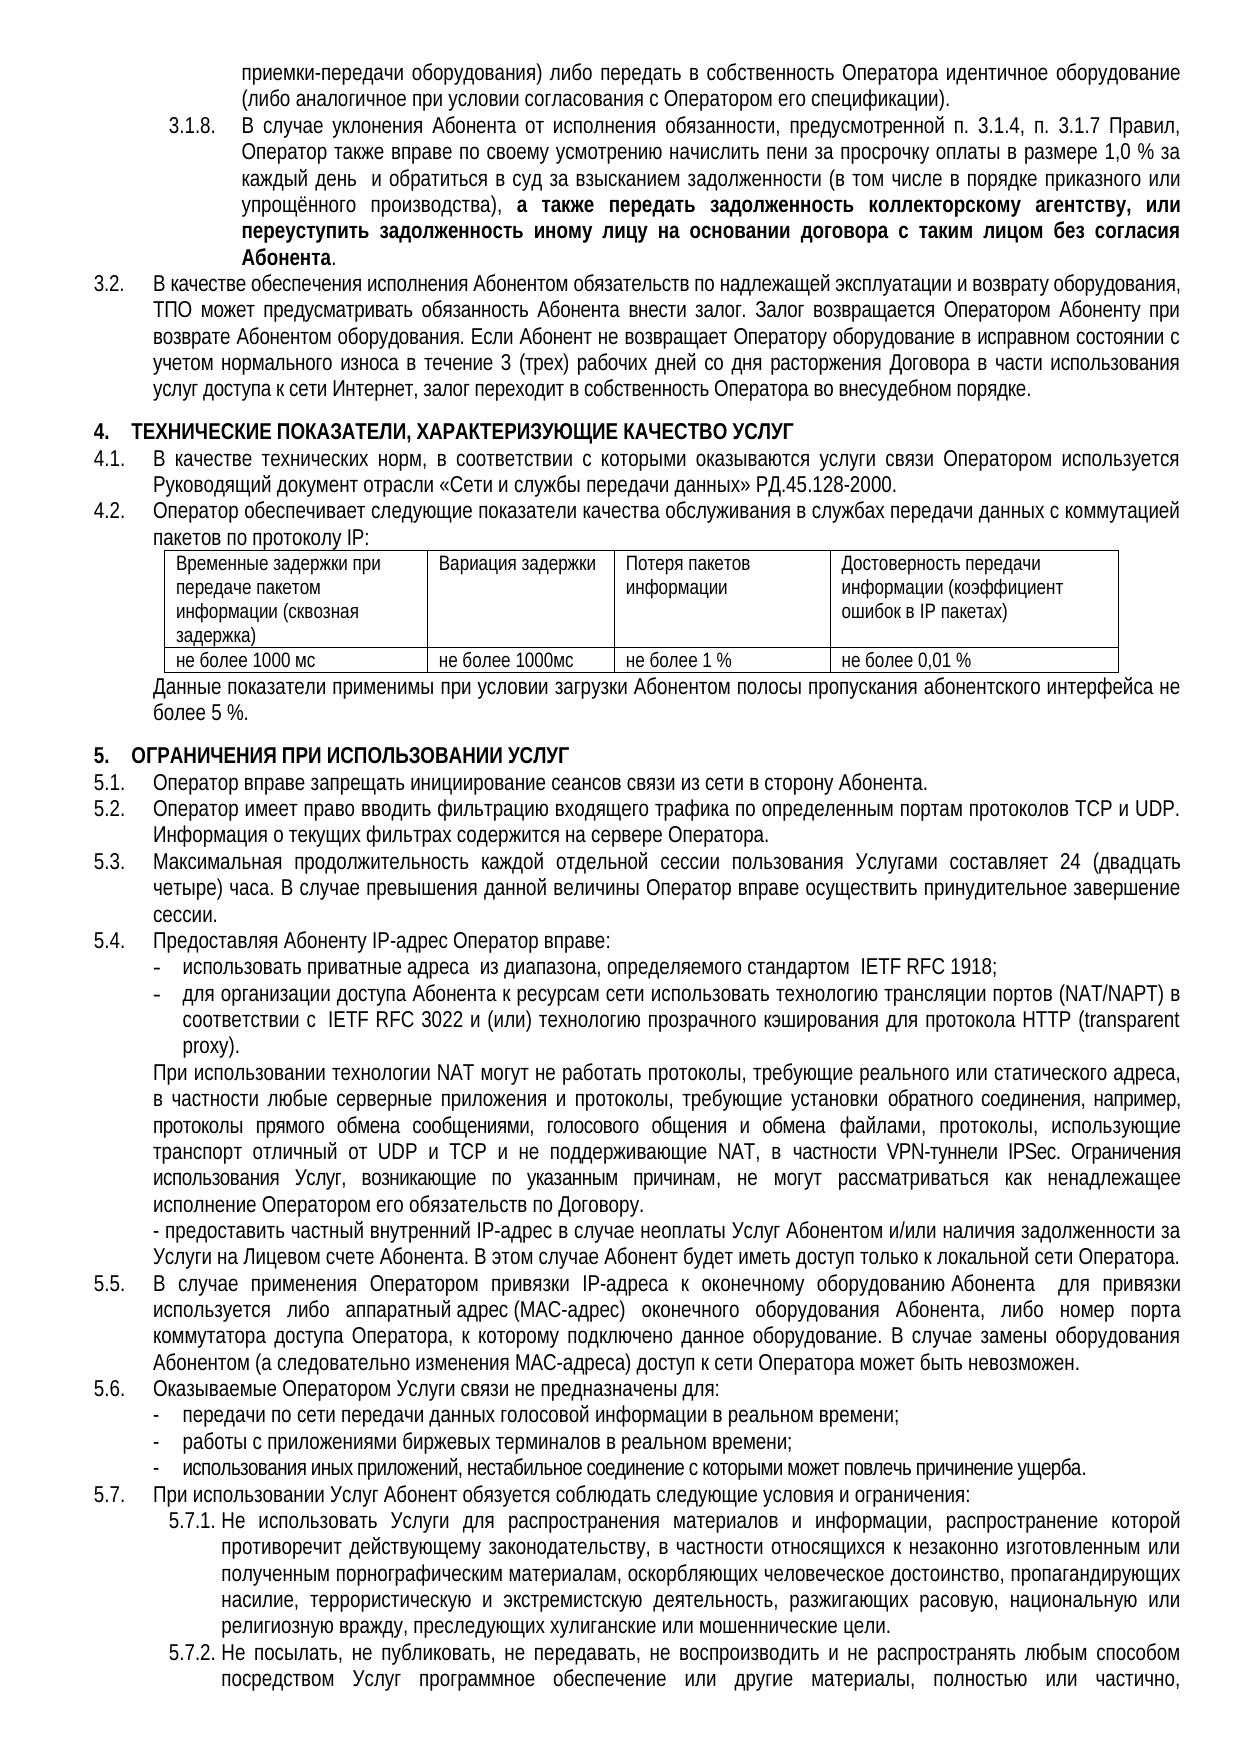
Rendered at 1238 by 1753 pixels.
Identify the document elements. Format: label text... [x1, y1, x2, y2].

text - использования иных приложений, нестабильное соединение с которыми может повлечь причинение ущерба. [153, 1454, 1181, 1481]
list ТЕХНИЧЕСКИЕ ПОКАЗАТЕЛИ, ХАРАКТЕРИЗУЮЩИЕ КАЧЕСТВО УСЛУГ [94, 418, 1181, 445]
text - предоставить частный внутренний IP-адрес в случае неоплаты Услуг Абонентом и/или наличия задолженности за Услуги на Лицевом счете Абонента. В этом случае Абонент будет иметь доступ только к локальной сети Оператора. [153, 1217, 1181, 1270]
text При использовании технологии NAT могут не работать протоколы, требующие реального или статического адреса, в частности любые серверные приложения и протоколы, требующие установки обратного соединения, например, протоколы прямого обмена сообщениями, голосового общения и обмена файлами, протоколы, использующие транспорт отличный от UDP и TCP и не поддерживающие NAT, в частности VPN-туннели IPSec. Ограничения использования Услуг, возникающие по указанным причинам, не могут рассматриваться как ненадлежащее исполнение Оператором его обязательств по Договору. [153, 1059, 1181, 1217]
text Данные показатели применимы при условии загрузки Абонентом полосы пропускания абонентского интерфейса не более 5 %. [153, 673, 1181, 726]
list Оператор имеет право вводить фильтрацию входящего трафика по определенным портам протоколов TCP и UDP. Информация о текущих фильтрах содержится на сервере Оператора. [94, 795, 1181, 848]
list В случае применения Оператором привязки IP-адреса к оконечному оборудованию Абонента для привязки используется либо аппаратный адрес (MAC-адрес) оконечного оборудования Абонента, либо номер порта коммутатора доступа Оператора, к которому подключено данное оборудование. В случае замены оборудования Абонентом (а следовательно изменения MAC-адреса) доступ к сети Оператора может быть невозможен. [94, 1270, 1181, 1375]
text - передачи по сети передачи данных голосовой информации в реальном времени; [153, 1401, 1181, 1428]
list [169, 1639, 1181, 1691]
table_header Потеря пакетов информации [615, 551, 830, 647]
list В качестве технических норм, в соответствии с которыми оказываются услуги связи Оператором используется Руководящий документ отрасли «Сети и службы передачи данных» РД.45.128-2000. [94, 445, 1181, 497]
table_header Вариация задержки [428, 551, 614, 647]
list Оператор вправе запрещать инициирование сеансов связи из сети в сторону Абонента. [94, 769, 1181, 795]
list для организации доступа Абонента к ресурсам сети использовать технологию трансляции портов (NAT/NAPT) в соответствии с IETF RFC 3022 и (или) технологию прозрачного кэширования для протокола HTTP (transparent proxy). [153, 980, 1181, 1059]
list Оказываемые Оператором Услуги связи не предназначены для: [94, 1375, 1181, 1401]
list При использовании Услуг Абонент обязуется соблюдать следующие условия и ограничения: [94, 1481, 1181, 1507]
list Оператор обеспечивает следующие показатели качества обслуживания в службах передачи данных с коммутацией пакетов по протоколу IP: [94, 497, 1181, 550]
list В случае уклонения Абонента от исполнения обязанности, предусмотренной п. 3.1.4, п. 3.1.7 Правил, Оператор также вправе по своему усмотрению начислить пени за просрочку оплаты в размере 1,0 % за каждый день и обратиться в суд за взысканием задолженности (в том числе в порядке приказного или упрощённого производства), а также передать задолженность коллекторскому агентству, или переуступить задолженность иному лицу на основании договора с таким лицом без согласия Абонента. [169, 112, 1181, 270]
list Предоставляя Абоненту IP-адрес Оператор вправе: [94, 927, 1181, 953]
text - работы с приложениями биржевых терминалов в реальном времени; [153, 1428, 1181, 1454]
table_cell не более 0,01 % [831, 648, 1118, 672]
table_header Временные задержки при передаче пакетом информации (сквозная задержка) [165, 551, 427, 647]
table_cell не более 1 % [615, 648, 830, 672]
table_cell не более 1000 мс [165, 648, 427, 672]
table_header Достоверность передачи информации (коэффициент ошибок в IP пакетах) [831, 551, 1118, 647]
list Не использовать Услуги для распространения материалов и информации, распространение которой противоречит действующему законодательству, в частности относящихся к незаконно изготовленным или полученным порнографическим материалам, оскорбляющих человеческое достоинство, пропагандирующих насилие, террористическую и экстремистскую деятельность, разжигающих расовую, национальную или религиозную вражду, преследующих хулиганские или мошеннические цели. [169, 1507, 1181, 1639]
list Максимальная продолжительность каждой отдельной сессии пользования Услугами составляет 24 (двадцать четыре) часа. В случае превышения данной величины Оператор вправе осуществить принудительное завершение сессии. [94, 848, 1181, 927]
table_cell не более 1000мс [428, 648, 614, 672]
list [169, 59, 1181, 112]
list использовать приватные адреса из диапазона, определяемого стандартом IETF RFC 1918; [153, 953, 1181, 980]
list ОГРАНИЧЕНИЯ ПРИ ИСПОЛЬЗОВАНИИ УСЛУГ [94, 742, 1181, 769]
list В качестве обеспечения исполнения Абонентом обязательств по надлежащей эксплуатации и возврату оборудования, ТПО может предусматривать обязанность Абонента внести залог. Залог возвращается Оператором Абоненту при возврате Абонентом оборудования. Если Абонент не возвращает Оператору оборудование в исправном состоянии с учетом нормального износа в течение 3 (трех) рабочих дней со дня расторжения Договора в части использования услуг доступа к сети Интернет, залог переходит в собственность Оператора во внесудебном порядке. [94, 270, 1181, 402]
